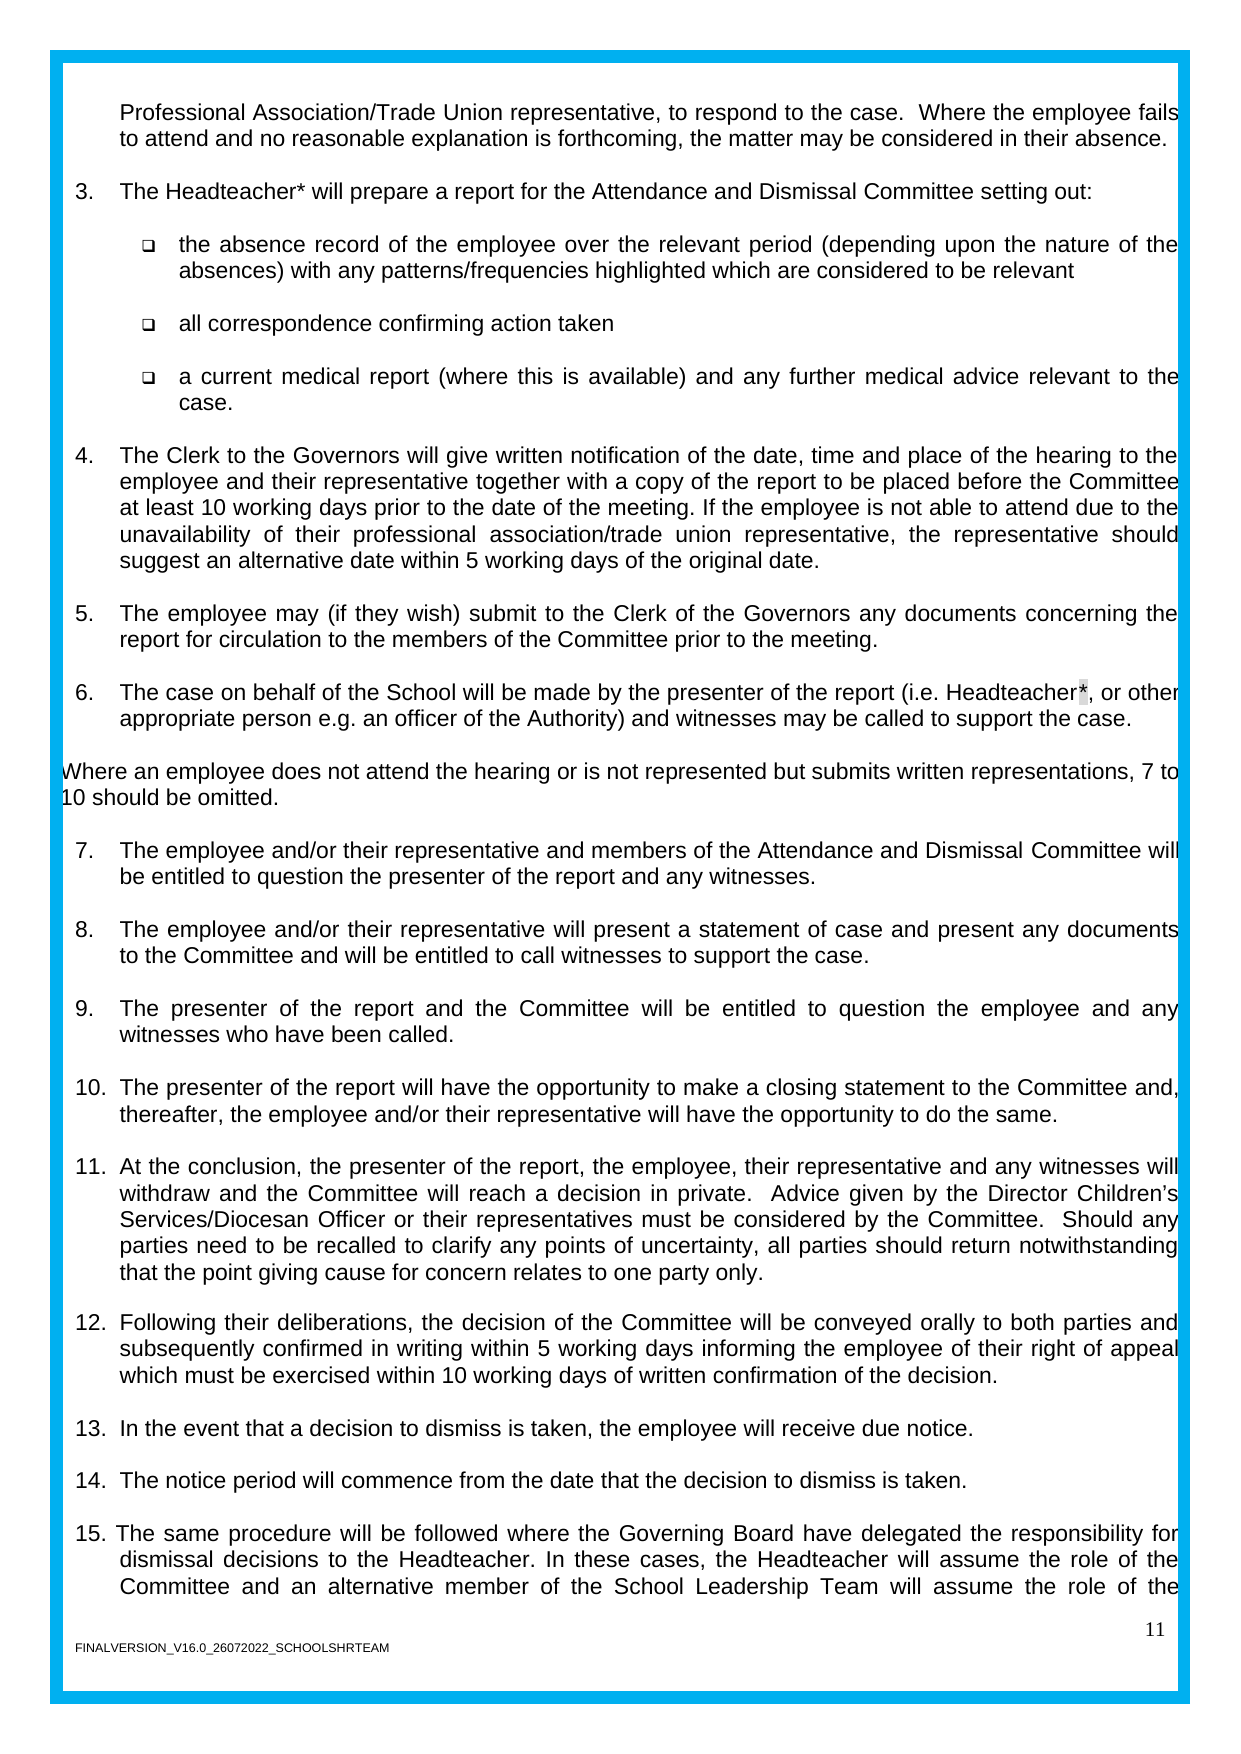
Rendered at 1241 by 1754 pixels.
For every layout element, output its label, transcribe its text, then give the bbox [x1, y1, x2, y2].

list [75, 99, 1178, 152]
list 4. The Clerk to the Governors will give written notification of the date, time and place of the hearing to the employee and their representative together with a copy of the report to be placed before the Committee at least 10 working days prior to the date of the meeting. If the employee is not able to attend due to the unavailability of their professional association/trade union representative, the representative should suggest an alternative date within 5 working days of the original date. [75, 442, 1178, 573]
list 8. The employee and/or their representative will present a statement of case and present any documents to the Committee and will be entitled to call witnesses to support the case. [75, 916, 1178, 969]
list 13. In the event that a decision to dismiss is taken, the employee will receive due notice. [75, 1414, 1165, 1441]
text Where an employee does not attend the hearing or is not represented but submits written representations, 7 to 10 should be omitted. [63, 758, 1178, 811]
list 3. The Headteacher* will prepare a report for the Attendance and Dismissal Committee setting out: [75, 178, 1178, 204]
list 9. The presenter of the report and the Committee will be entitled to question the employee and any witnesses who have been called. [75, 995, 1178, 1048]
list all correspondence confirming action taken [141, 310, 1178, 336]
list 14. The notice period will commence from the date that the decision to dismiss is taken. [75, 1467, 1165, 1493]
list 5. The employee may (if they wish) submit to the Clerk of the Governors any documents concerning the report for circulation to the members of the Committee prior to the meeting. [75, 600, 1178, 652]
list the absence record of the employee over the relevant period (depending upon the nature of the absences) with any patterns/frequencies highlighted which are considered to be relevant [141, 231, 1178, 283]
list 12. Following their deliberations, the decision of the Committee will be conveyed orally to both parties and subsequently confirmed in writing within 5 working days informing the employee of their right of appeal which must be exercised within 10 working days of written confirmation of the decision. [75, 1309, 1178, 1388]
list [75, 1520, 1178, 1599]
list 7. The employee and/or their representative and members of the Attendance and Dismissal Committee will be entitled to question the presenter of the report and any witnesses. [75, 837, 1178, 890]
list a current medical report (where this is available) and any further medical advice relevant to the case. [141, 363, 1178, 415]
list 11. At the conclusion, the presenter of the report, the employee, their representative and any witnesses will withdraw and the Committee will reach a decision in private. Advice given by the Director Children’s Services/Diocesan Officer or their representatives must be considered by the Committee. Should any parties need to be recalled to clarify any points of uncertainty, all parties should return notwithstanding that the point giving cause for concern relates to one party only. [75, 1153, 1178, 1285]
list 6. The case on behalf of the School will be made by the presenter of the report (i.e. Headteacher*, or other appropriate person e.g. an officer of the Authority) and witnesses may be called to support the case. [75, 679, 1178, 732]
list 10. The presenter of the report will have the opportunity to make a closing statement to the Committee and, thereafter, the employee and/or their representative will have the opportunity to do the same. [75, 1074, 1178, 1127]
